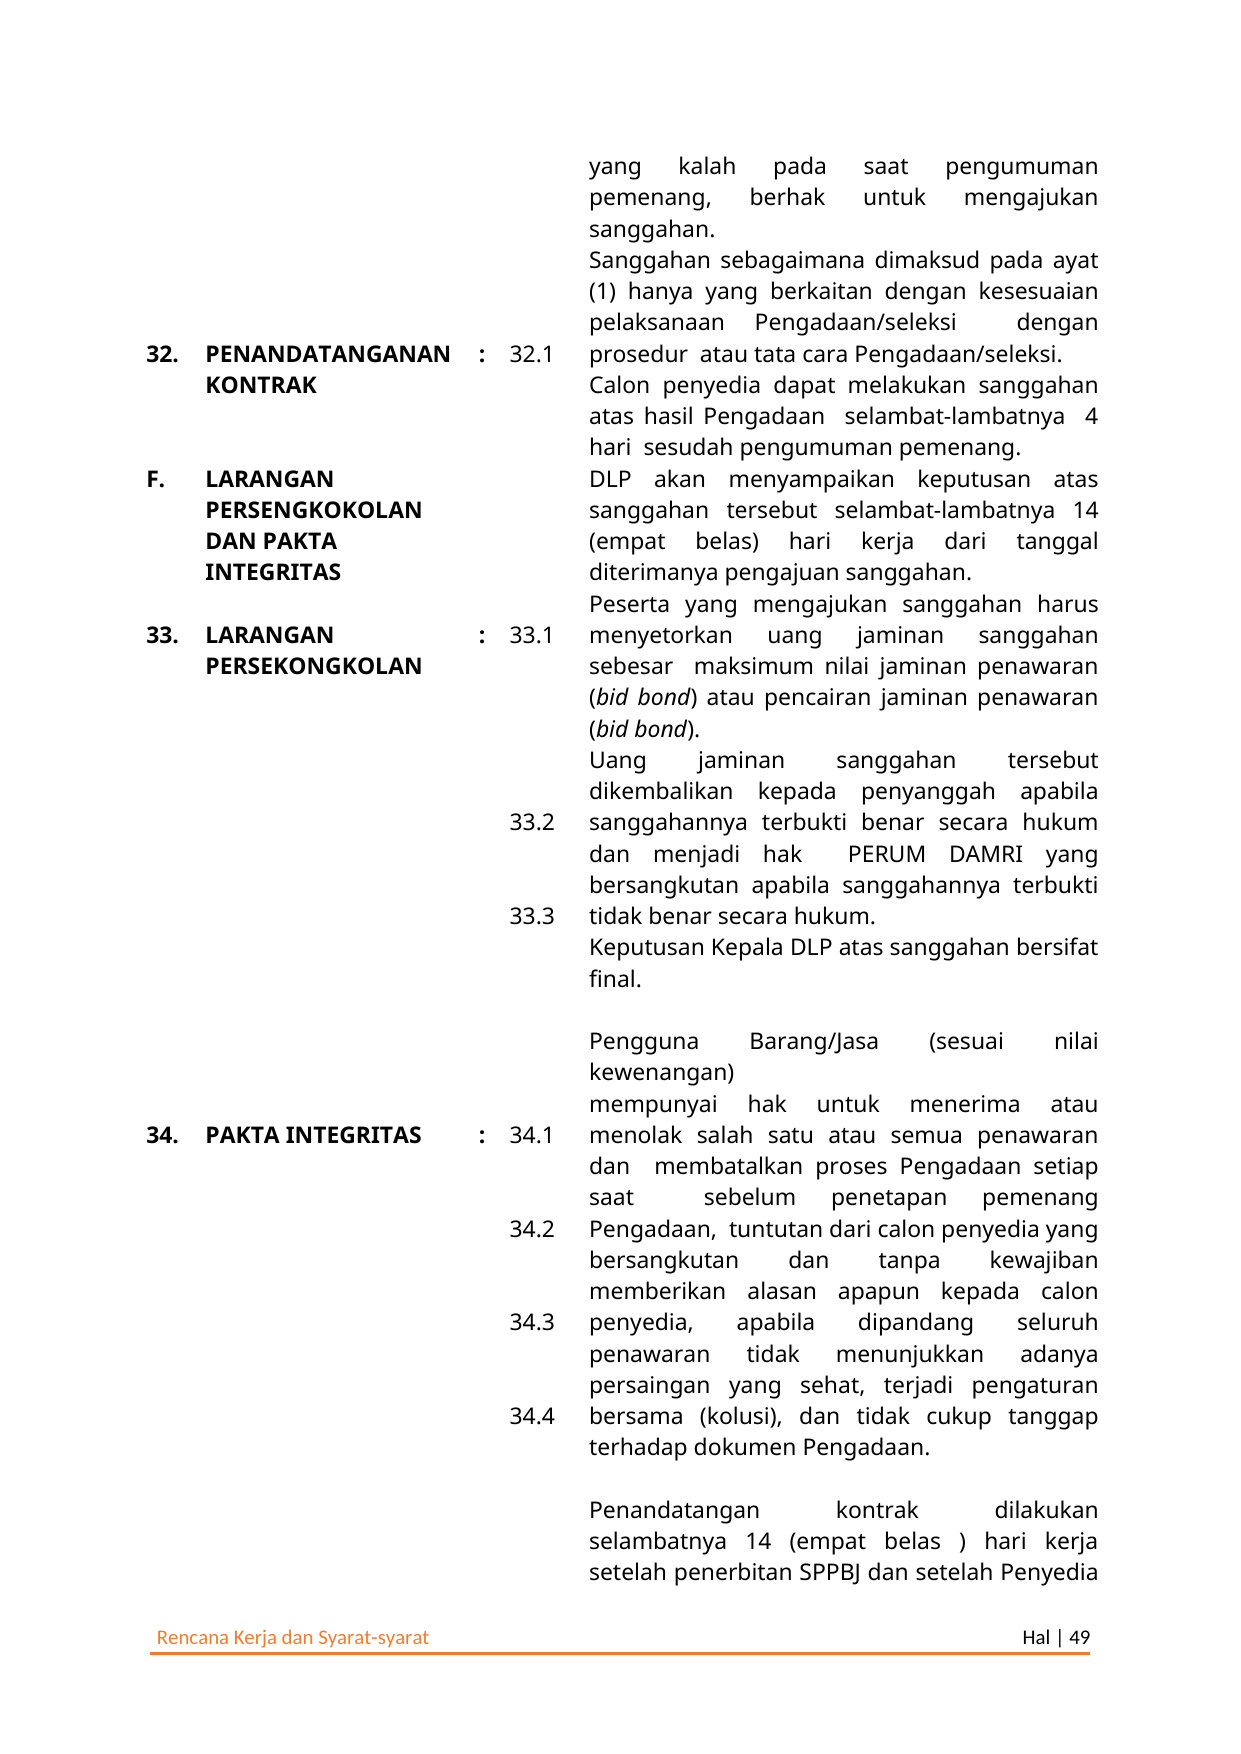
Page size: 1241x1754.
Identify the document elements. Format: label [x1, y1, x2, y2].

table_header [135, 150, 194, 1587]
table_header [578, 150, 1105, 1587]
table_header [467, 150, 498, 1587]
table_header [498, 150, 578, 1587]
table_header [194, 150, 467, 1587]
